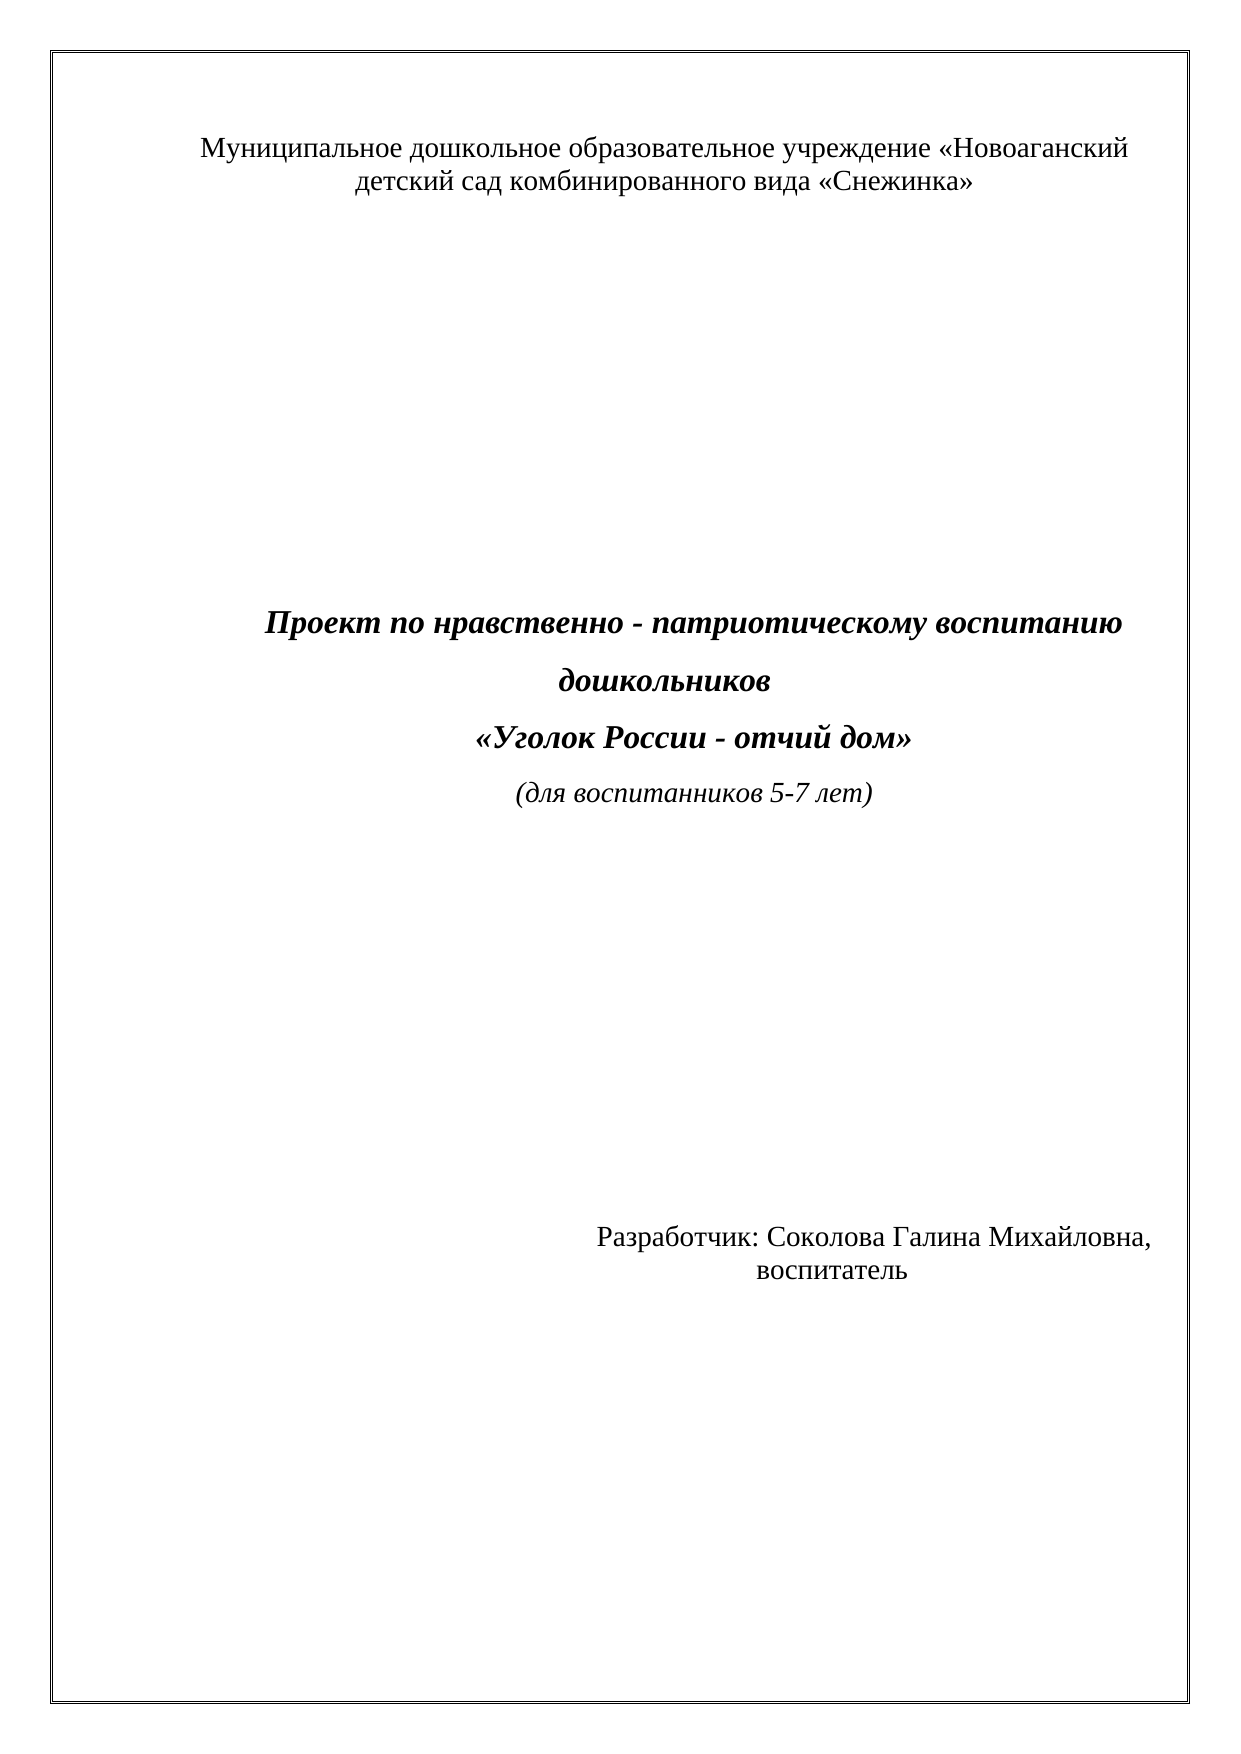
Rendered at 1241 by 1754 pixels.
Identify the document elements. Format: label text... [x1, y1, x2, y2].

text воспитатель [177, 1252, 1152, 1286]
text Проект по нравственно - патриотическому воспитанию дошкольников [177, 602, 1152, 698]
text Разработчик: Соколова Галина Михайловна, [177, 1219, 1152, 1252]
text (для воспитанников 5-7 лет) [177, 775, 1152, 808]
text Муниципальное дошкольное образовательное учреждение «Новоаганский детский сад комбинированного вида «Снежинка» [177, 130, 1152, 197]
text «Уголок России - отчий дом» [177, 717, 1152, 756]
